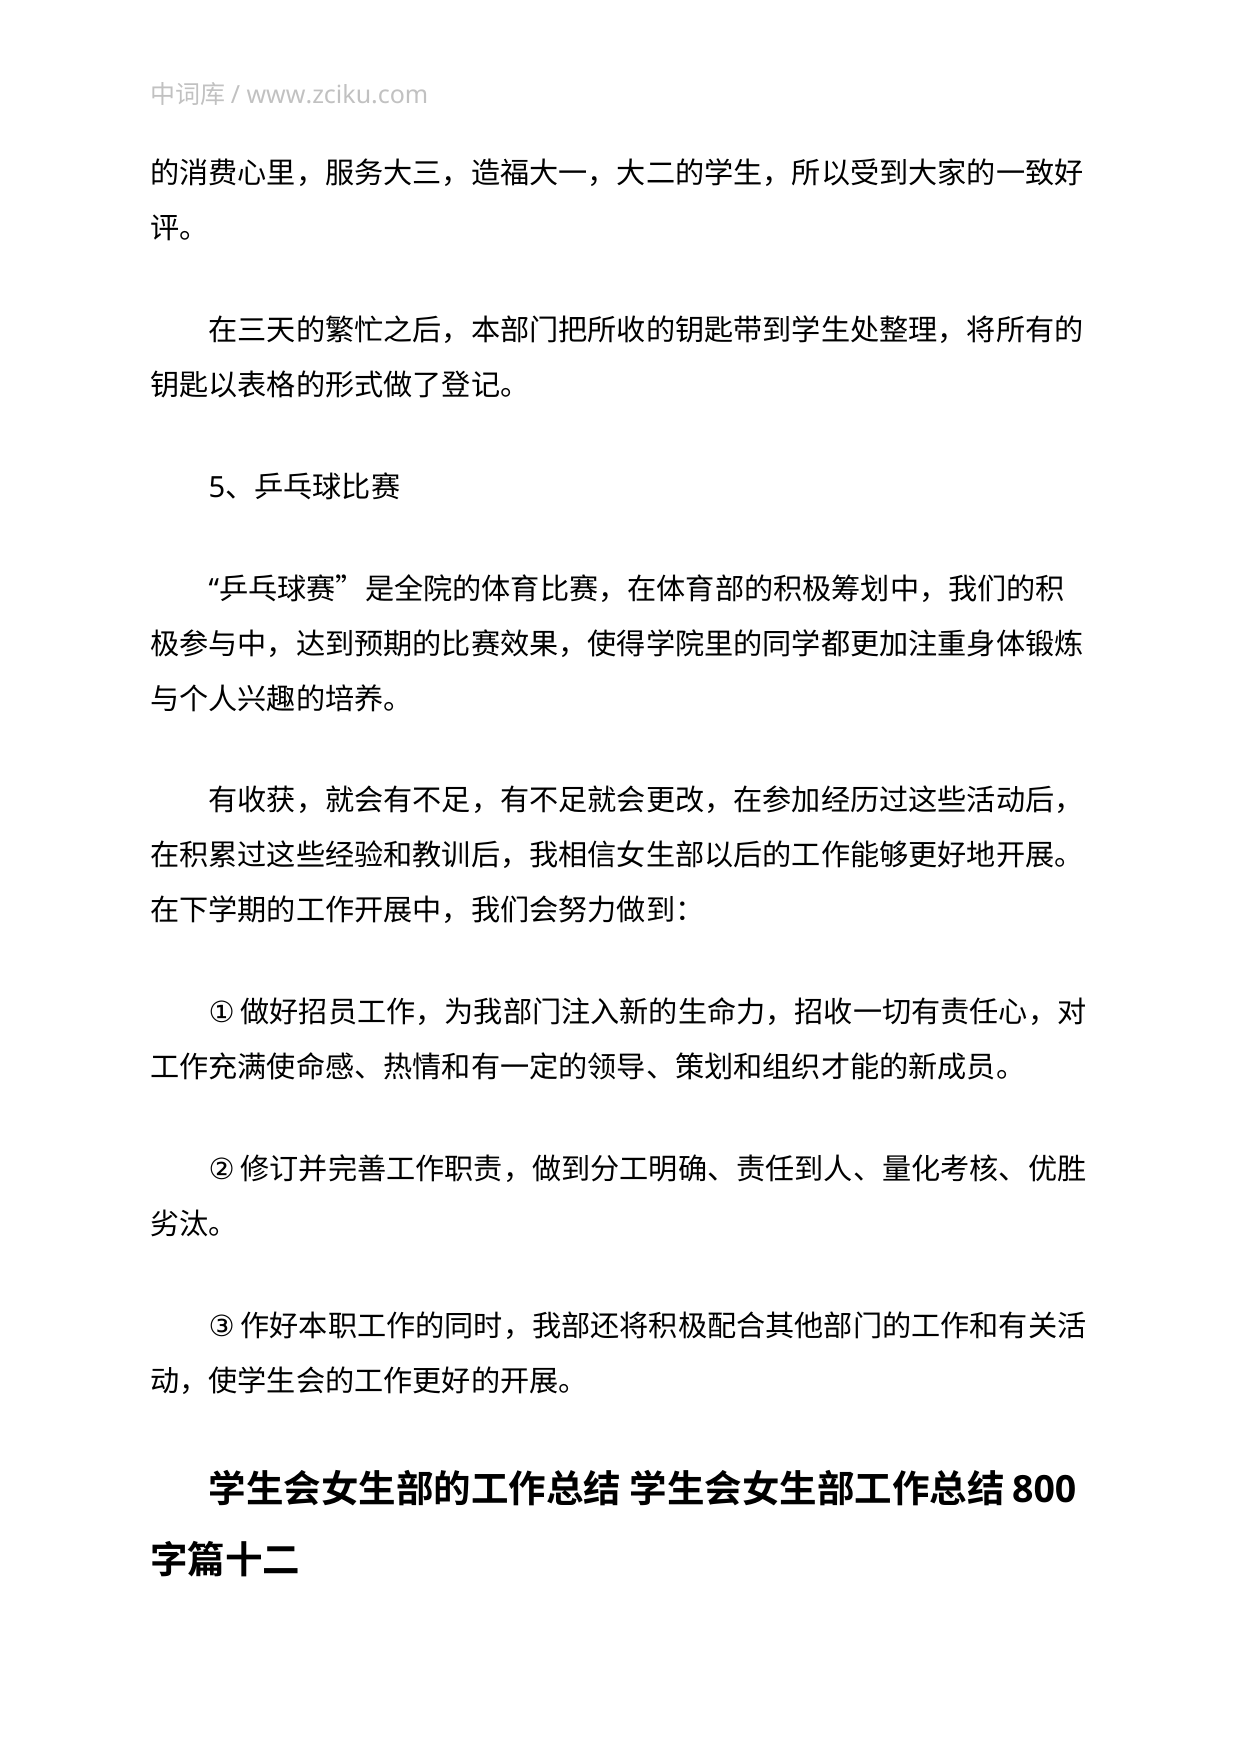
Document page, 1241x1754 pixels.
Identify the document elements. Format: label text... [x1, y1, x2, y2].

text 有收获，就会有不足，有不足就会更改，在参加经历过这些活动后，在积累过这些经验和教训后，我相信女生部以后的工作能够更好地开展。在下学期的工作开展中，我们会努力做到： [150, 777, 1090, 929]
text ②修订并完善工作职责，做到分工明确、责任到人、量化考核、优胜劣汰。 [150, 1145, 1090, 1243]
text 5、乒乓球比赛 [150, 463, 1090, 506]
text ①做好招员工作，为我部门注入新的生命力，招收一切有责任心，对工作充满使命感、热情和有一定的领导、策划和组织才能的新成员。 [150, 988, 1090, 1086]
text 学生会女生部的工作总结 学生会女生部工作总结800字篇十二 [150, 1459, 1090, 1584]
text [150, 150, 1090, 247]
text ③作好本职工作的同时，我部还将积极配合其他部门的工作和有关活动，使学生会的工作更好的开展。 [150, 1302, 1090, 1399]
text 在三天的繁忙之后，本部门把所收的钥匙带到学生处整理，将所有的钥匙以表格的形式做了登记。 [150, 307, 1090, 404]
text “乒乓球赛”是全院的体育比赛，在体育部的积极筹划中，我们的积极参与中，达到预期的比赛效果，使得学院里的同学都更加注重身体锻炼与个人兴趣的培养。 [150, 565, 1090, 717]
